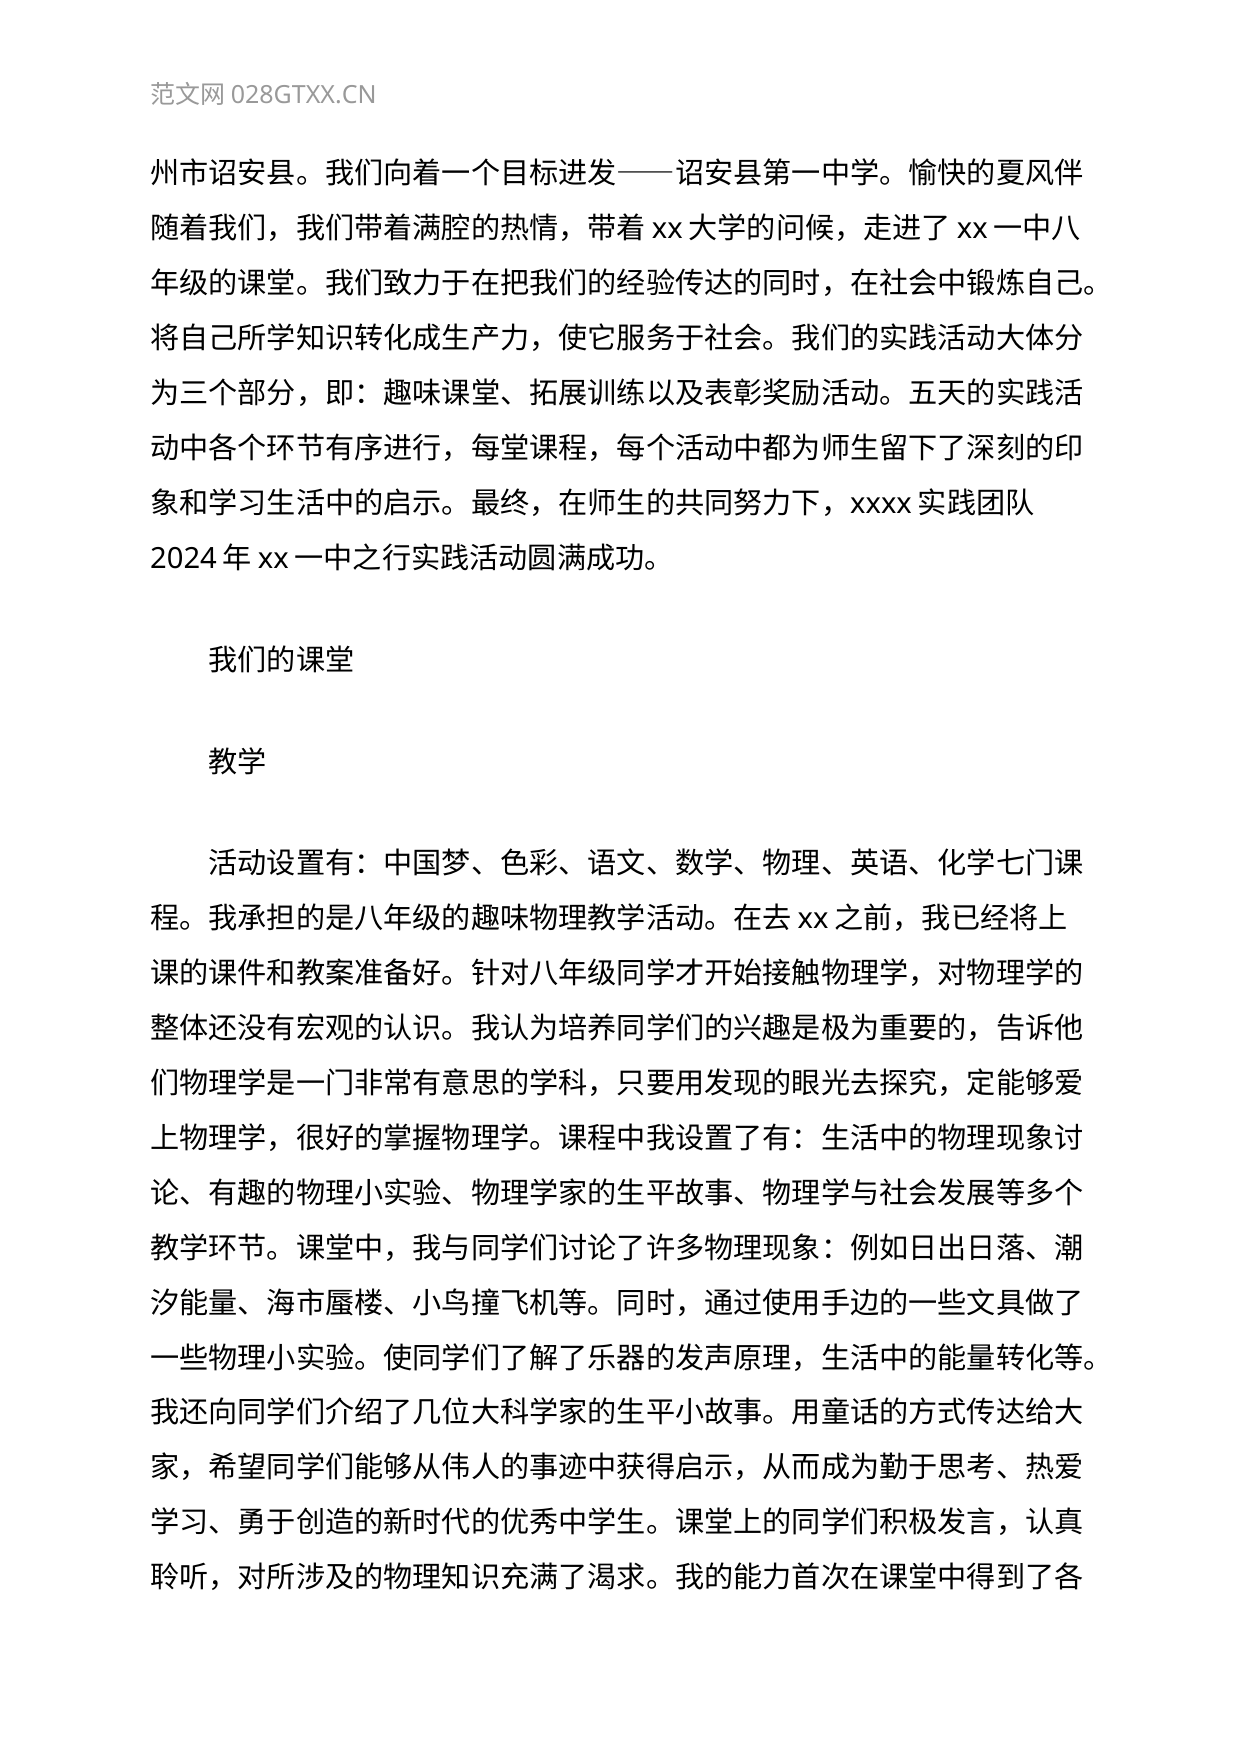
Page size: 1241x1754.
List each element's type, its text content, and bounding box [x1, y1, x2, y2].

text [150, 840, 1090, 1596]
text 我们的课堂 [150, 636, 1090, 679]
text 教学 [150, 738, 1090, 781]
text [150, 150, 1090, 577]
